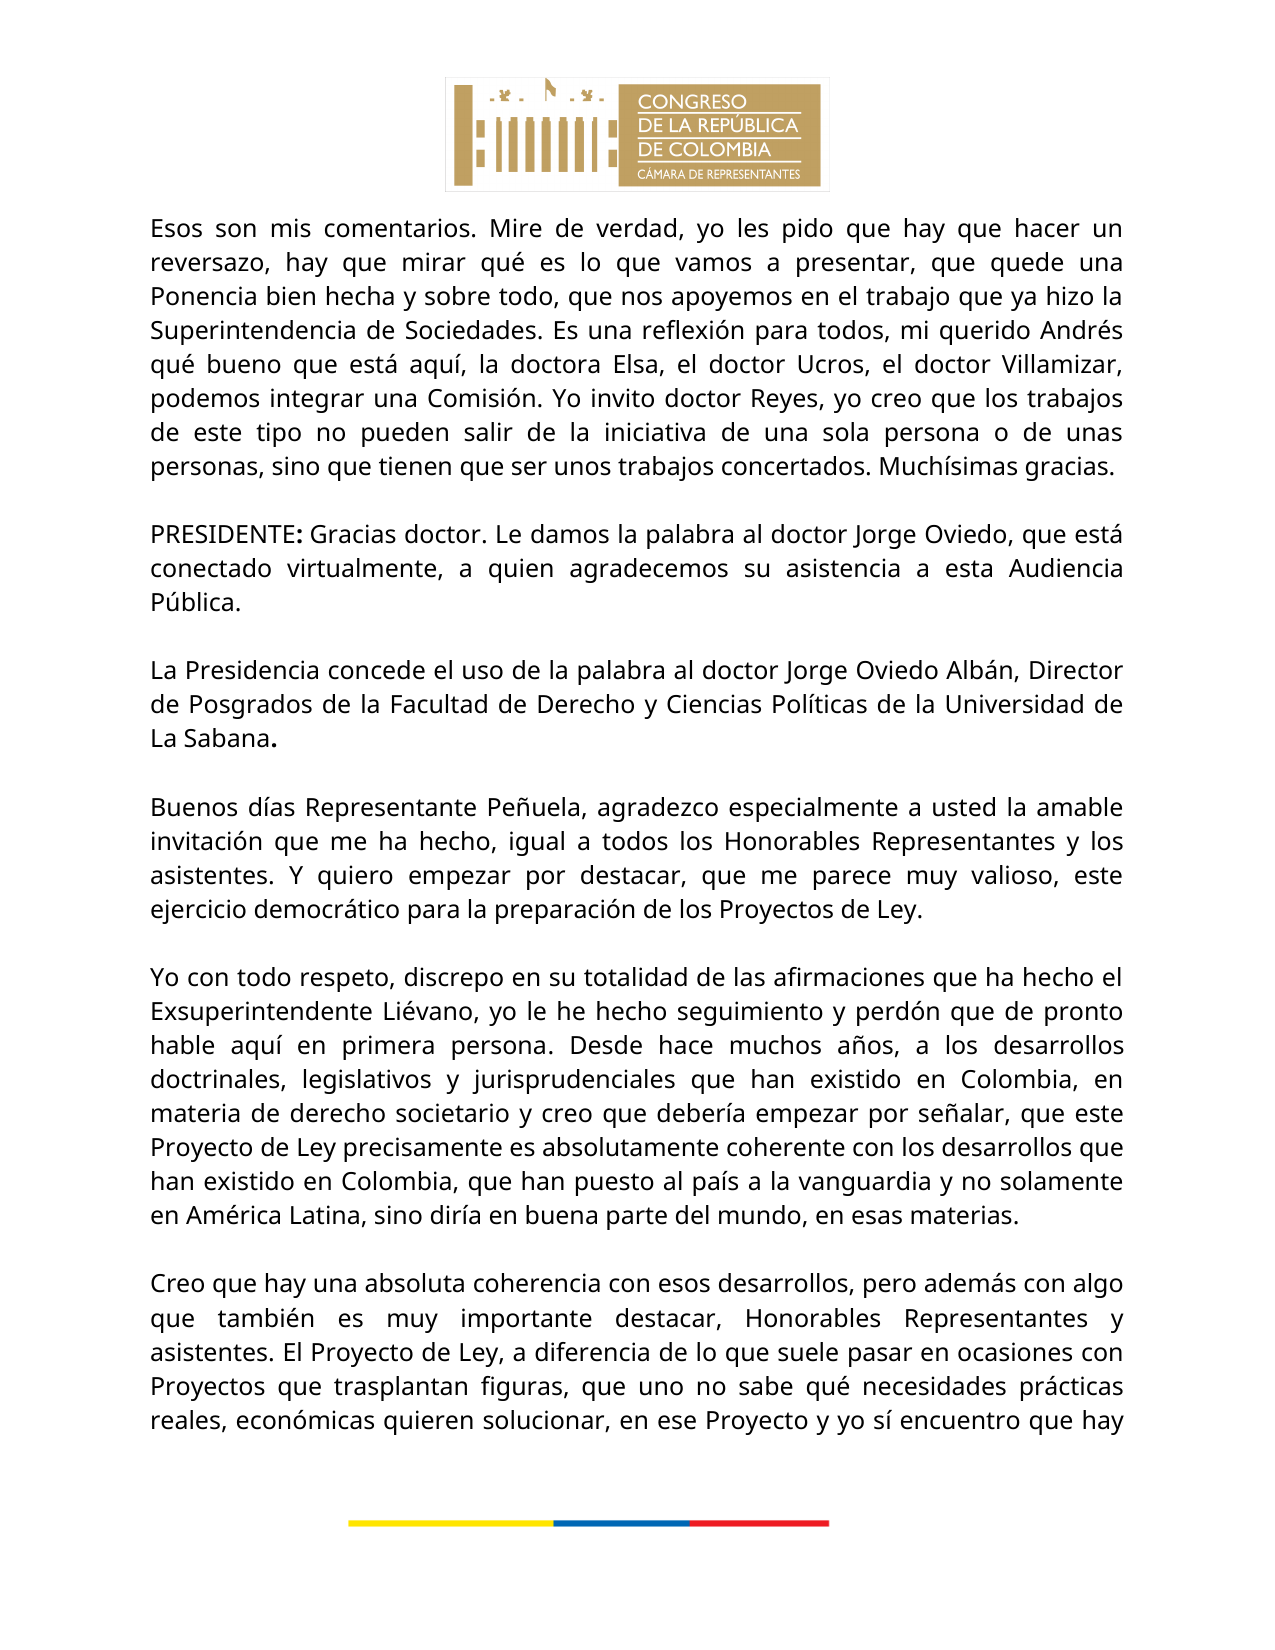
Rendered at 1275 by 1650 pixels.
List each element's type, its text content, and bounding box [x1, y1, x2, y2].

picture [333, 1518, 845, 1530]
picture [445, 77, 830, 192]
text La Presidencia concede el uso de la palabra al doctor Jorge Oviedo Albán, Director de Posgrados de la Facultad de Derecho y Ciencias Políticas de la Universidad de La Sabana. [150, 653, 1125, 755]
text Yo con todo respeto, discrepo en su totalidad de las afirmaciones que ha hecho el Exsuperintendente Liévano, yo le he hecho seguimiento y perdón que de pronto hable aquí en primera persona. Desde hace muchos años, a los desarrollos doctrinales, legislativos y jurisprudenciales que han existido en Colombia, en materia de derecho societario y creo que debería empezar por señalar, que este Proyecto de Ley precisamente es absolutamente coherente con los desarrollos que han existido en Colombia, que han puesto al país a la vanguardia y no solamente en América Latina, sino diría en buena parte del mundo, en esas materias. [150, 959, 1125, 1232]
text Buenos días Representante Peñuela, agradezco especialmente a usted la amable invitación que me ha hecho, igual a todos los Honorables Representantes y los asistentes. Y quiero empezar por destacar, que me parece muy valioso, este ejercicio democrático para la preparación de los Proyectos de Ley. [150, 789, 1125, 926]
text Esos son mis comentarios. Mire de verdad, yo les pido que hay que hacer un reversazo, hay que mirar qué es lo que vamos a presentar, que quede una Ponencia bien hecha y sobre todo, que nos apoyemos en el trabajo que ya hizo la Superintendencia de Sociedades. Es una reflexión para todos, mi querido Andrés qué bueno que está aquí, la doctora Elsa, el doctor Ucros, el doctor Villamizar, podemos integrar una Comisión. Yo invito doctor Reyes, yo creo que los trabajos de este tipo no pueden salir de la iniciativa de una sola persona o de unas personas, sino que tienen que ser unos trabajos concertados. Muchísimas gracias. [150, 210, 1125, 483]
text PRESIDENTE: Gracias doctor. Le damos la palabra al doctor Jorge Oviedo, que está conectado virtualmente, a quien agradecemos su asistencia a esta Audiencia Pública. [150, 517, 1125, 619]
